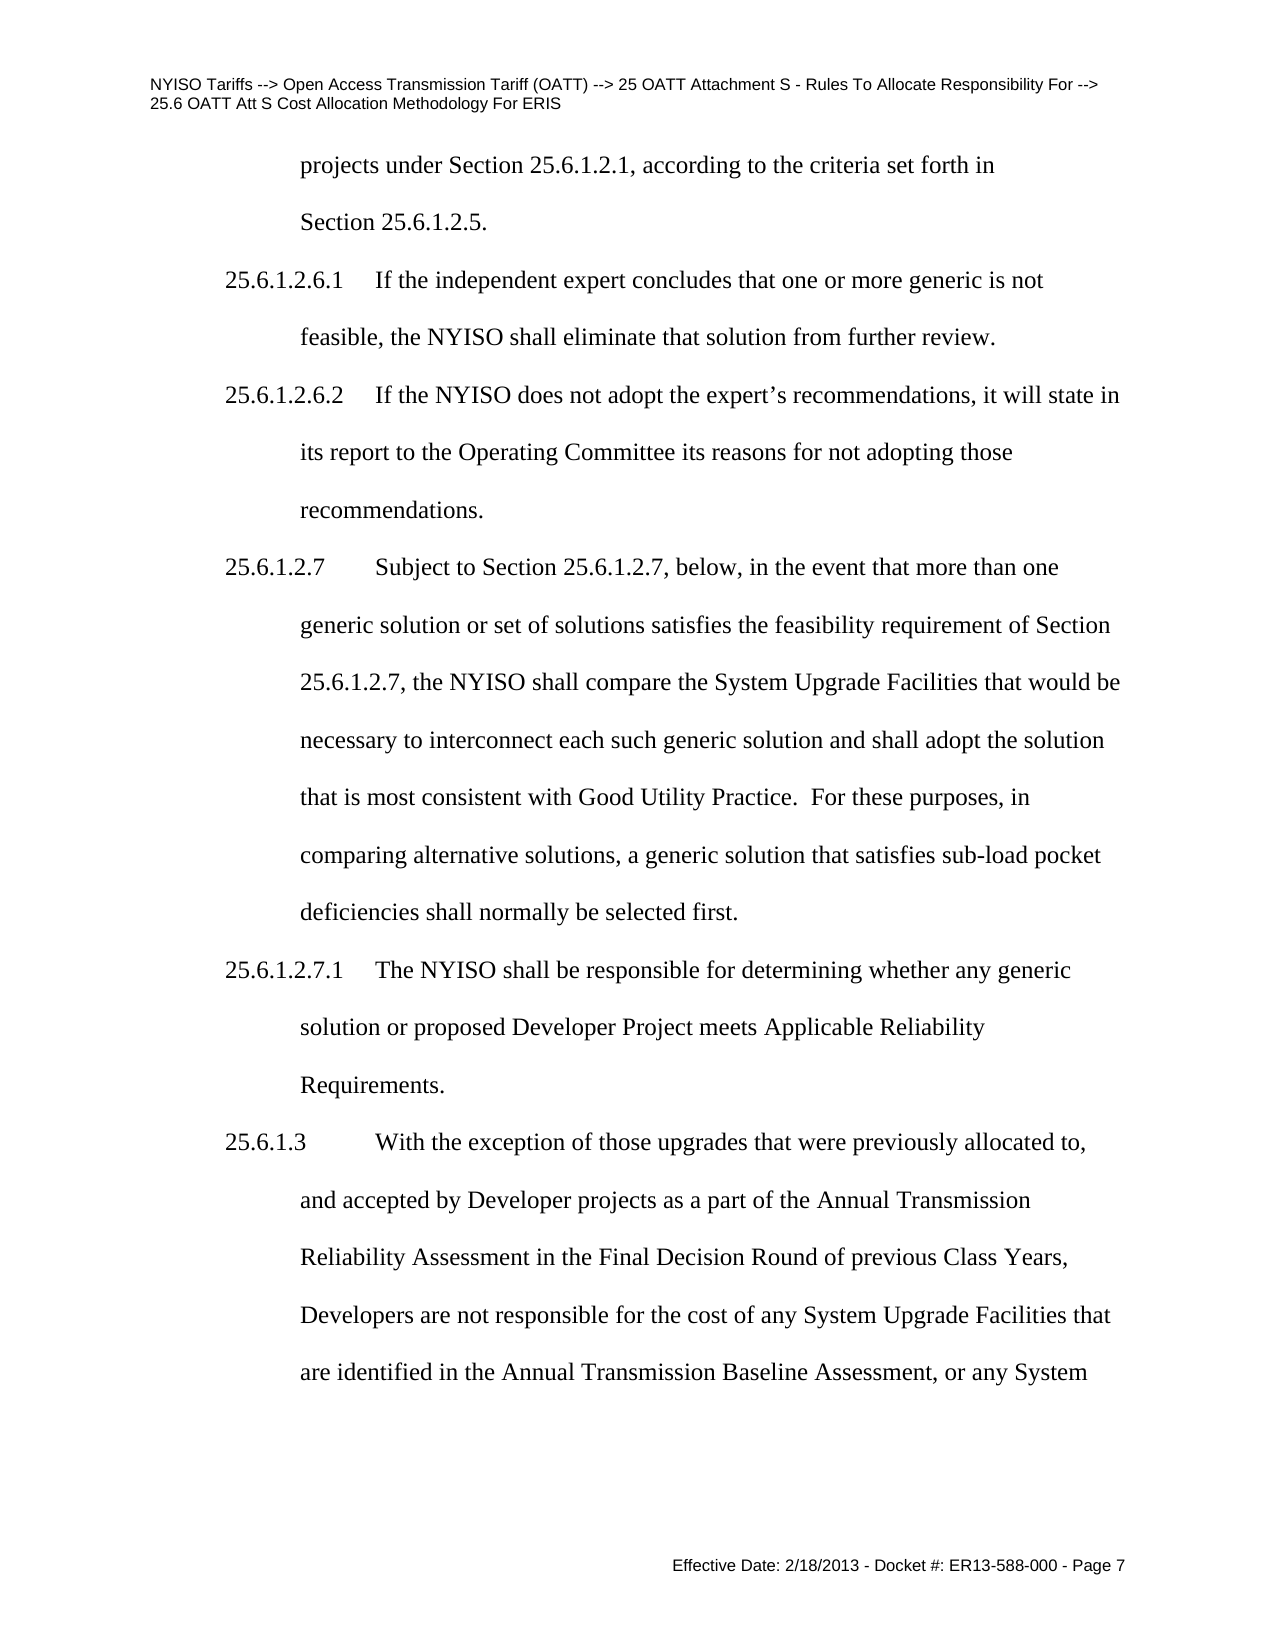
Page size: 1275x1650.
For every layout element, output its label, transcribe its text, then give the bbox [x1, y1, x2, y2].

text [225, 1127, 1125, 1386]
text 25.6.1.2.6.1 If the independent expert concludes that one or more generic is not feasible, the NYISO shall eliminate that solution from further review. [225, 265, 1125, 351]
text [225, 150, 1125, 236]
text 25.6.1.2.7 Subject to Section 25.6.1.2.7, below, in the event that more than one generic solution or set of solutions satisfies the feasibility requirement of Section 25.6.1.2.7, the NYISO shall compare the System Upgrade Facilities that would be necessary to interconnect each such generic solution and shall adopt the solution that is most consistent with Good Utility Practice. For these purposes, in comparing alternative solutions, a generic solution that satisfies sub-load pocket deficiencies shall normally be selected first. [225, 552, 1125, 926]
text 25.6.1.2.7.1 The NYISO shall be responsible for determining whether any generic solution or proposed Developer Project meets Applicable Reliability Requirements. [225, 955, 1125, 1099]
text 25.6.1.2.6.2 If the NYISO does not adopt the expert’s recommendations, it will state in its report to the Operating Committee its reasons for not adopting those recommendations. [225, 380, 1125, 524]
